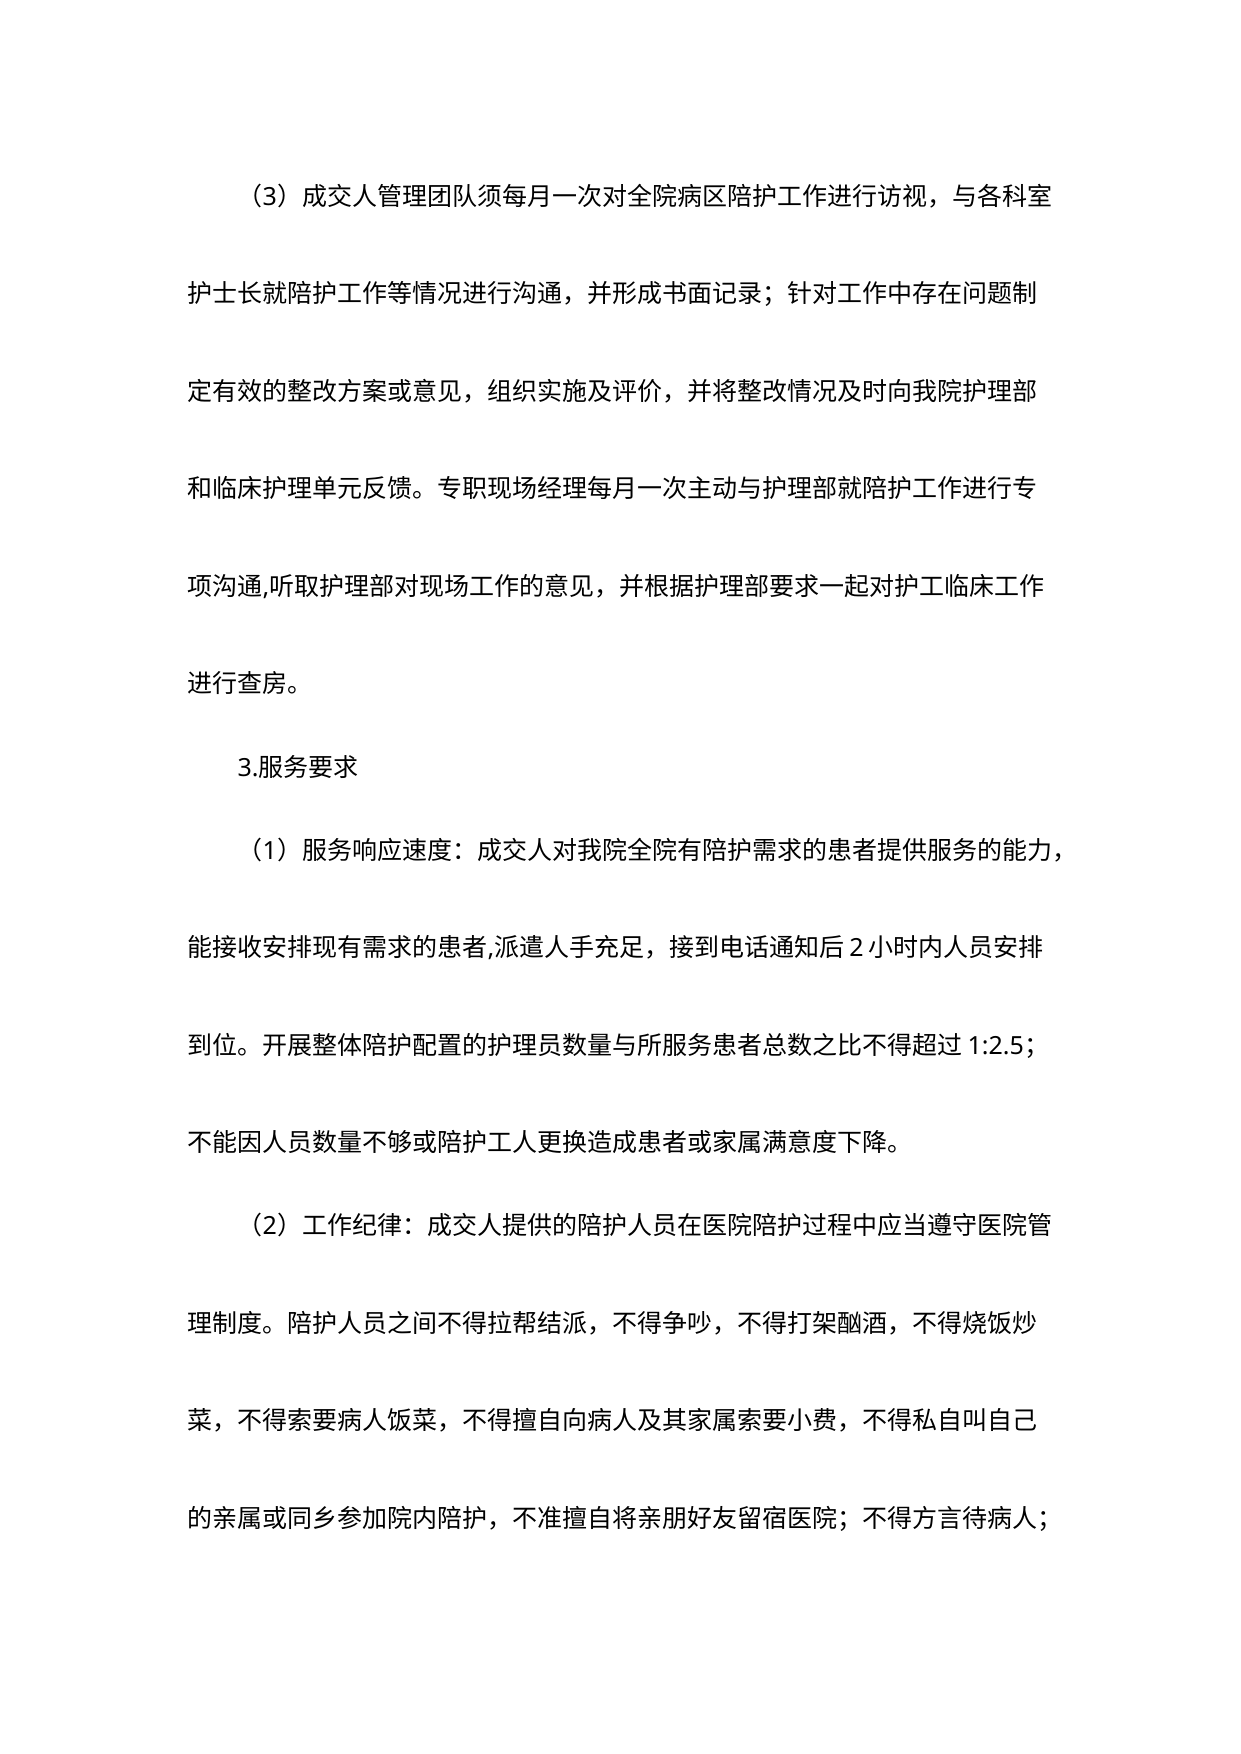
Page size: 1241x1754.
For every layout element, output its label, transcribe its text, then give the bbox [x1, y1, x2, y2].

text （1）服务响应速度：成交人对我院全院有陪护需求的患者提供服务的能力，能接收安排现有需求的患者,派遣人手充足，接到电话通知后2小时内人员安排到位。开展整体陪护配置的护理员数量与所服务患者总数之比不得超过1:2.5；不能因人员数量不够或陪护工人更换造成患者或家属满意度下降。 [187, 816, 1053, 1173]
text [187, 1191, 1053, 1549]
text 3.服务要求 [187, 733, 1053, 798]
text （3）成交人管理团队须每月一次对全院病区陪护工作进行访视，与各科室护士长就陪护工作等情况进行沟通，并形成书面记录；针对工作中存在问题制定有效的整改方案或意见，组织实施及评价，并将整改情况及时向我院护理部和临床护理单元反馈。专职现场经理每月一次主动与护理部就陪护工作进行专项沟通,听取护理部对现场工作的意见，并根据护理部要求一起对护工临床工作进行查房。 [187, 162, 1053, 714]
